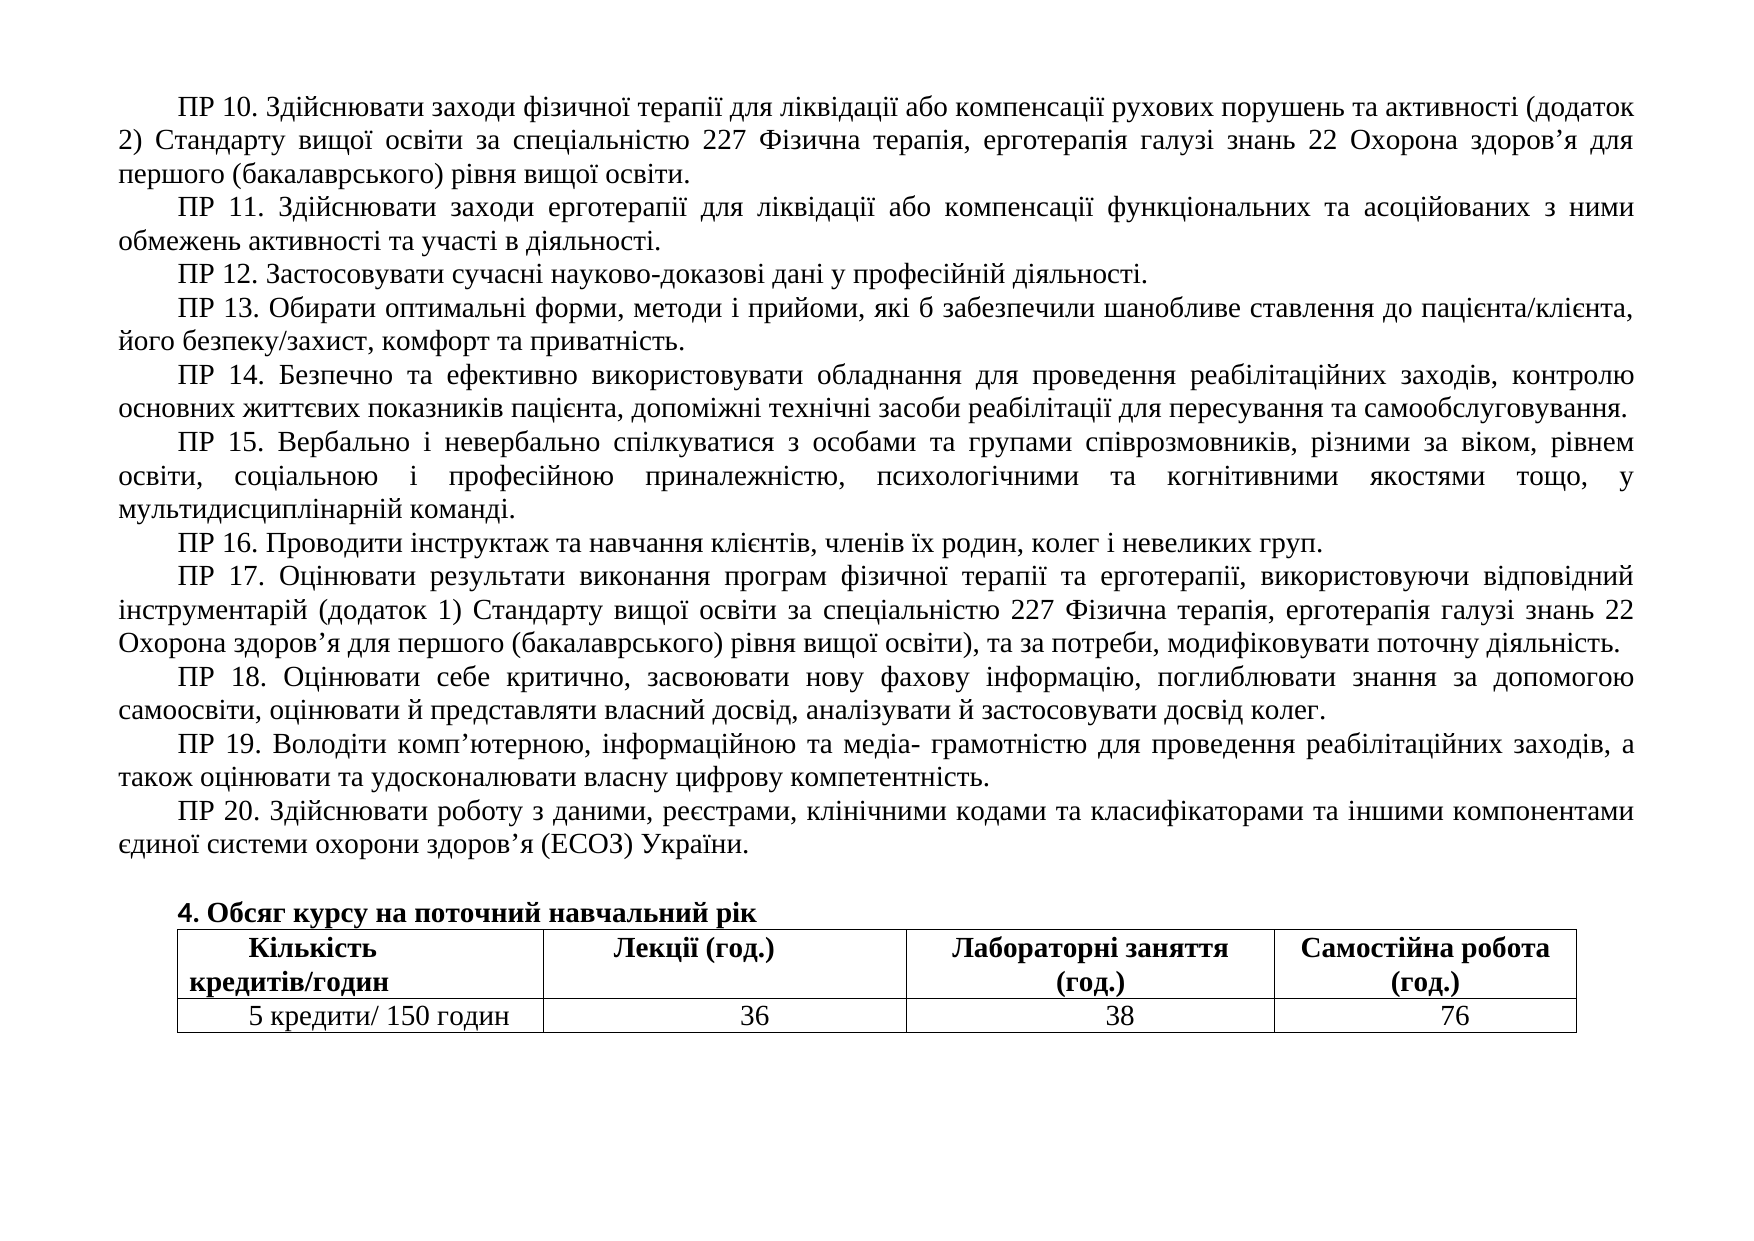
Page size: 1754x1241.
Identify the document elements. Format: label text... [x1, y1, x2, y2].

text ПР 10. Здійснювати заходи фізичної терапії для ліквідації або компенсації рухових порушень та активності (додаток 2) Стандарту вищої освіти за спеціальністю 227 Фізична терапія, ерготерапія галузі знань 22 Охорона здоров’я для першого (бакалаврського) рівня вищої освіти. [118, 89, 1636, 189]
text ПР 19. Володіти комп’ютерною, інформаційною та медіа- грамотністю для проведення реабілітаційних заходів, а також оцінювати та удосконалювати власну цифрову компетентність. [118, 726, 1636, 793]
text ПР 17. Оцінювати результати виконання програм фізичної терапії та ерготерапії, використовуючи відповідний інструментарій (додаток 1) Стандарту вищої освіти за спеціальністю 227 Фізична терапія, ерготерапія галузі знань 22 Охорона здоров’я для першого (бакалаврського) рівня вищої освіти), та за потреби, модифіковувати поточну діяльність. [118, 558, 1636, 659]
list 4. Обсяг курсу на поточний навчальний рік [118, 894, 1636, 929]
text ПР 18. Оцінювати себе критично, засвоювати нову фахову інформацію, поглиблювати знання за допомогою самоосвіти, оцінювати й представляти власний досвід, аналізувати й застосовувати досвід колег. [118, 659, 1636, 726]
text ПР 15. Вербально і невербально спілкуватися з особами та групами співрозмовників, різними за віком, рівнем освіти, соціальною і професійною приналежністю, психологічними та когнітивними якостями тощо, у мультидисциплінарній команді. [118, 424, 1636, 525]
text ПР 16. Проводити інструктаж та навчання клієнтів, членів їх родин, колег і невеликих груп. [118, 525, 1636, 558]
table_header Кількість кредитів/годин [178, 930, 543, 997]
text ПР 13. Обирати оптимальні форми, методи і прийоми, які б забезпечили шанобливе ставлення до пацієнта/клієнта, його безпеку/захист, комфорт та приватність. [118, 290, 1636, 357]
table_cell 38 [907, 999, 1274, 1032]
table_cell 76 [1275, 999, 1576, 1032]
table_header Самостійна робота (год.) [1275, 930, 1576, 997]
text ПР 14. Безпечно та ефективно використовувати обладнання для проведення реабілітаційних заходів, контролю основних життєвих показників пацієнта, допоміжні технічні засоби реабілітації для пересування та самообслуговування. [118, 357, 1636, 424]
text ПР 20. Здійснювати роботу з даними, реєстрами, клінічними кодами та класифікаторами та іншими компонентами єдиної системи охорони здоров’я (ЕСОЗ) України. [118, 793, 1636, 860]
table_cell 5 кредити/ 150 годин [178, 999, 543, 1032]
text ПР 11. Здійснювати заходи ерготерапії для ліквідації або компенсації функціональних та асоційованих з ними обмежень активності та участі в діяльності. [118, 189, 1636, 256]
table_header Лабораторні заняття (год.) [907, 930, 1274, 997]
table_cell 36 [544, 999, 906, 1032]
text ПР 12. Застосовувати сучасні науково-доказові дані у професійній діяльності. [118, 256, 1636, 290]
table_header Лекції (год.) [544, 930, 906, 997]
